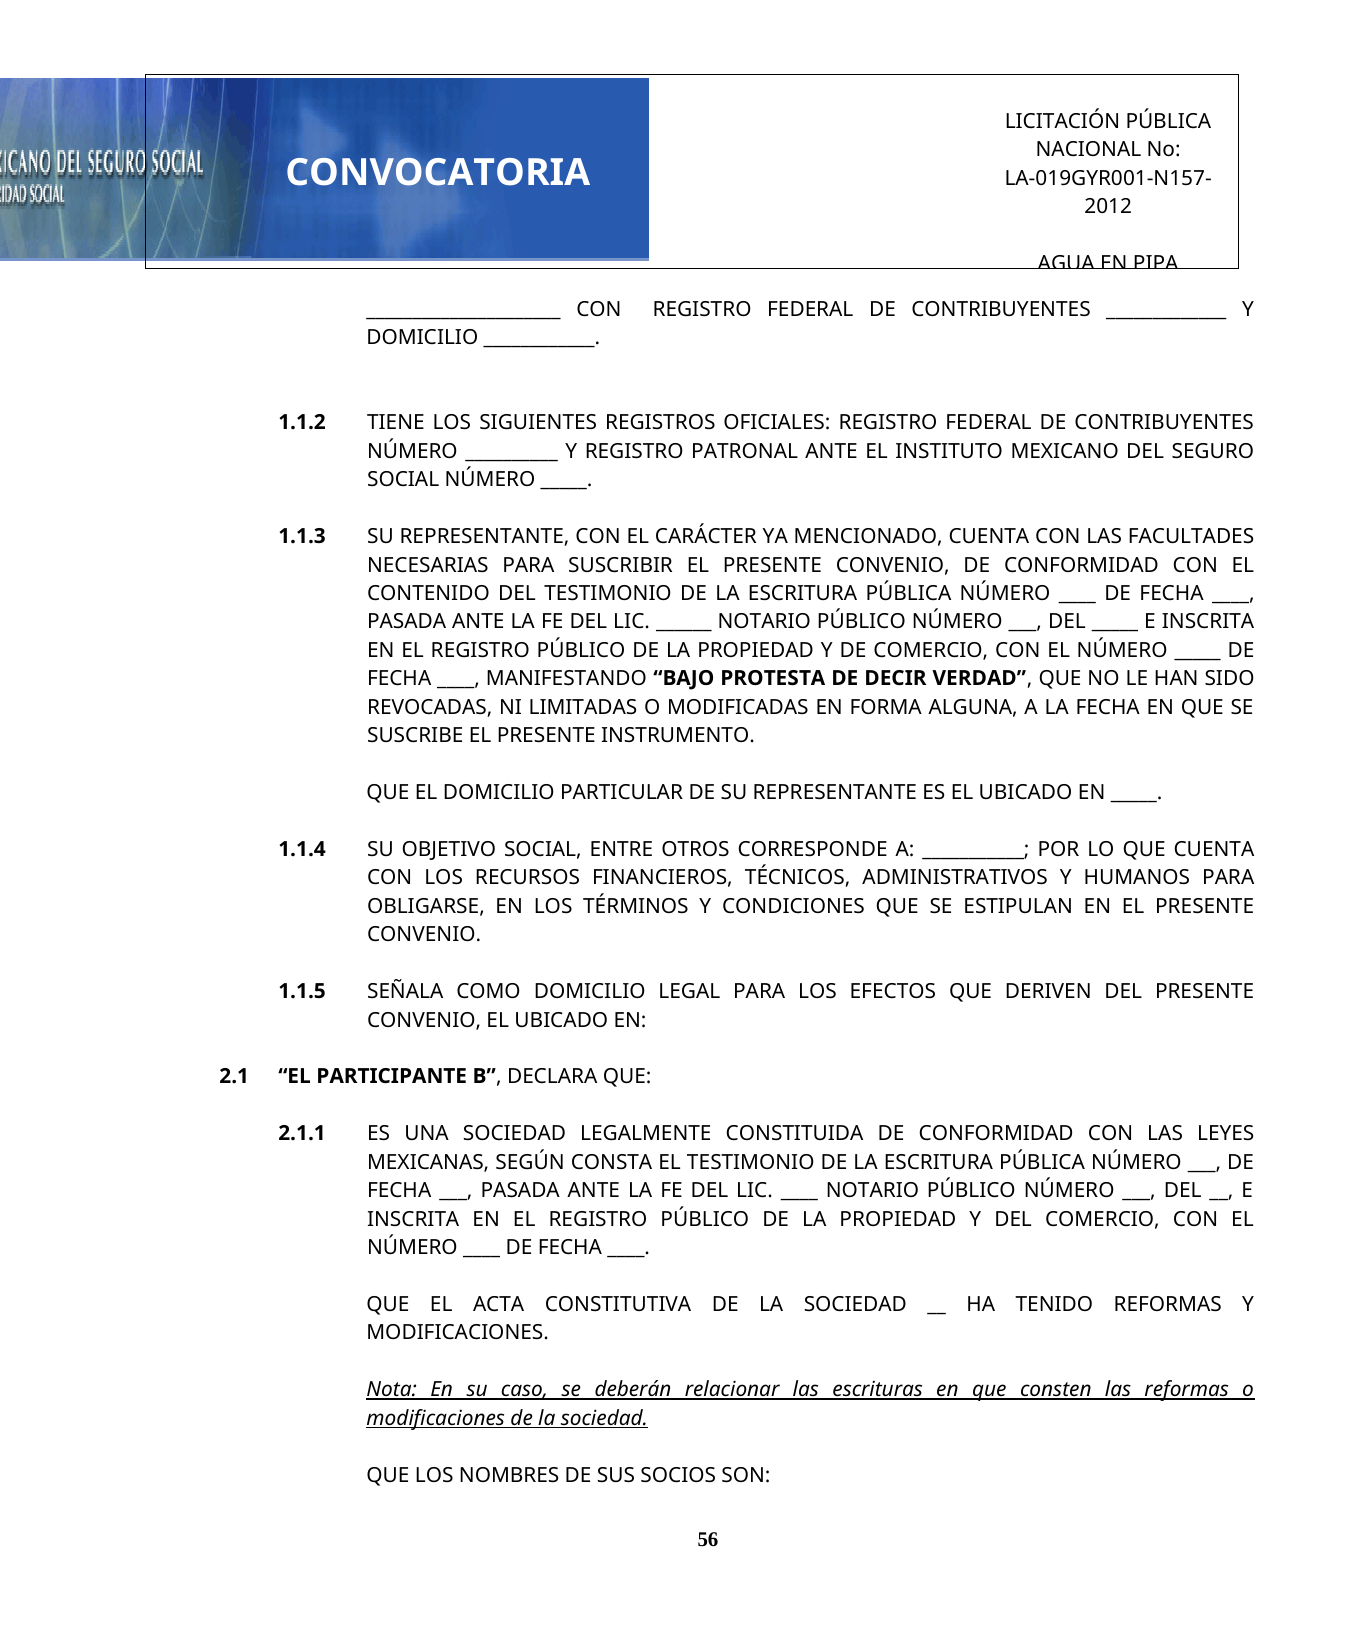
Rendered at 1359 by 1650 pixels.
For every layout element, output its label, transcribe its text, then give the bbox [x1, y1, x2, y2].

text QUE EL ACTA CONSTITUTIVA DE LA SOCIEDAD __ HA TENIDO REFORMAS Y MODIFICACIONES. [366, 1289, 1255, 1346]
picture [146, 78, 649, 261]
text 1.1.5 SEÑALA COMO DOMICILIO LEGAL PARA LOS EFECTOS QUE DERIVEN DEL PRESENTE CONVENIO, EL UBICADO EN: [278, 976, 1255, 1033]
text QUE LOS NOMBRES DE SUS SOCIOS SON: [366, 1460, 1255, 1488]
text _____________________ CON REGISTRO FEDERAL DE CONTRIBUYENTES _____________ Y DOMICILIO ____________. [366, 294, 1255, 351]
text Nota: En su caso, se deberán relacionar las escrituras en que consten las reformas o modificaciones de la sociedad. [366, 1400, 1255, 1431]
text Nota: En su caso, se deberán relacionar las escrituras en que consten las reformas o modificaciones de la sociedad. [366, 1374, 1255, 1398]
text 1.1.3 SU REPRESENTANTE, CON EL CARÁCTER YA MENCIONADO, CUENTA CON LAS FACULTADES NECESARIAS PARA SUSCRIBIR EL PRESENTE CONVENIO, DE CONFORMIDAD CON EL CONTENIDO DEL TESTIMONIO DE LA ESCRITURA PÚBLICA NÚMERO ____ DE FECHA ____, PASADA ANTE LA FE DEL LIC. ______ NOTARIO PÚBLICO NÚMERO ___, DEL _____ E INSCRITA EN EL REGISTRO PÚBLICO DE LA PROPIEDAD Y DE COMERCIO, CON EL NÚMERO _____ DE FECHA ____, MANIFESTANDO “BAJO PROTESTA DE DECIR VERDAD”, QUE NO LE HAN SIDO REVOCADAS, NI LIMITADAS O MODIFICADAS EN FORMA ALGUNA, A LA FECHA EN QUE SE SUSCRIBE EL PRESENTE INSTRUMENTO. [278, 521, 1255, 749]
text QUE EL DOMICILIO PARTICULAR DE SU REPRESENTANTE ES EL UBICADO EN _____. [366, 777, 1255, 806]
text 1.1.2 TIENE LOS SIGUIENTES REGISTROS OFICIALES: REGISTRO FEDERAL DE CONTRIBUYENTES NÚMERO __________ Y REGISTRO PATRONAL ANTE EL INSTITUTO MEXICANO DEL SEGURO SOCIAL NÚMERO _____. [278, 407, 1255, 493]
text 2.1.1 ES UNA SOCIEDAD LEGALMENTE CONSTITUIDA DE CONFORMIDAD CON LAS LEYES MEXICANAS, SEGÚN CONSTA EL TESTIMONIO DE LA ESCRITURA PÚBLICA NÚMERO ___, DE FECHA ___, PASADA ANTE LA FE DEL LIC. ____ NOTARIO PÚBLICO NÚMERO ___, DEL __, E INSCRITA EN EL REGISTRO PÚBLICO DE LA PROPIEDAD Y DEL COMERCIO, CON EL NÚMERO ____ DE FECHA ____. [278, 1118, 1255, 1261]
picture [0, 78, 145, 261]
text 1.1.4 SU OBJETIVO SOCIAL, ENTRE OTROS CORRESPONDE A: ___________; POR LO QUE CUENTA CON LOS RECURSOS FINANCIEROS, TÉCNICOS, ADMINISTRATIVOS Y HUMANOS PARA OBLIGARSE, EN LOS TÉRMINOS Y CONDICIONES QUE SE ESTIPULAN EN EL PRESENTE CONVENIO. [278, 834, 1255, 948]
text 2.1 “EL PARTICIPANTE B”, DECLARA QUE: [219, 1062, 1255, 1090]
